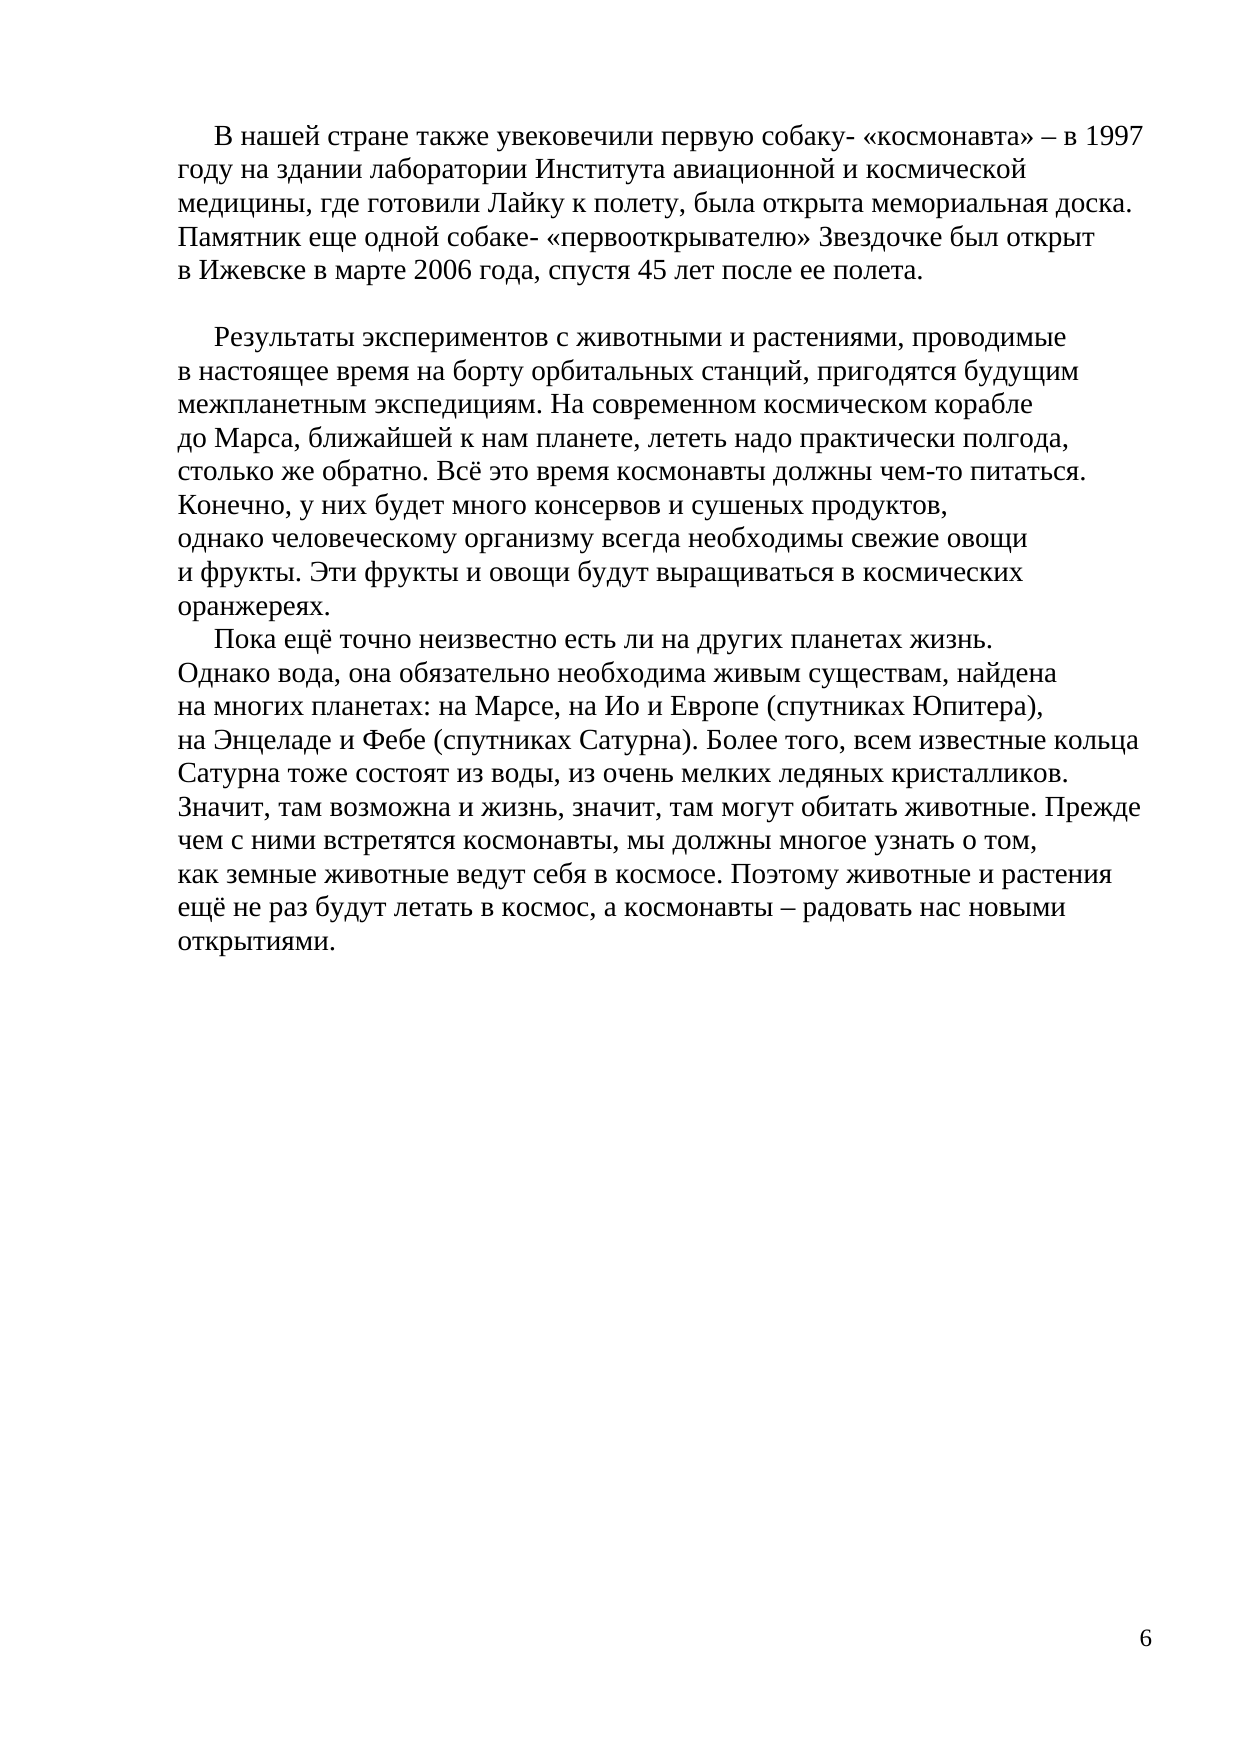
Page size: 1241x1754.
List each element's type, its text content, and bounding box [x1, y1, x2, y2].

text В нашей стране также увековечили первую собаку- «космонавта» – в 1997 году на здании лаборатории Института авиационной и космической медицины, где готовили Лайку к полету, была открыта мемориальная доска. Памятник еще одной собаке- «первооткрывателю» Звездочке был открыт в Ижевске в марте 2006 года, спустя 45 лет после ее полета. [177, 118, 1152, 286]
text Результаты экспериментов с животными и растениями, проводимые в настоящее время на борту орбитальных станций, пригодятся будущим межпланетным экспедициям. На современном космическом корабле до Марса, ближайшей к нам планете, лететь надо практически полгода, столько же обратно. Всё это время космонавты должны чем-то питаться. Конечно, у них будет много консервов и сушеных продуктов, однако человеческому организму всегда необходимы свежие овощи и фрукты. Эти фрукты и овощи будут выращиваться в космических оранжереях. Пока ещё точно неизвестно есть ли на других планетах жизнь. Однако вода, она обязательно необходима живым существам, найдена на многих планетах: на Марсе, на Ио и Европе (спутниках Юпитера), на Энцеладе и Фебе (спутниках Сатурна). Более того, всем известные кольца Сатурна тоже состоят из воды, из очень мелких ледяных кристалликов. Значит, там возможна и жизнь, значит, там могут обитать животные. Прежде чем с ними встретятся космонавты, мы должны многое узнать о том, как земные животные ведут себя в космосе. Поэтому животные и растения ещё не раз будут летать в космос, а космонавты – радовать нас новыми открытиями. [177, 319, 1152, 957]
